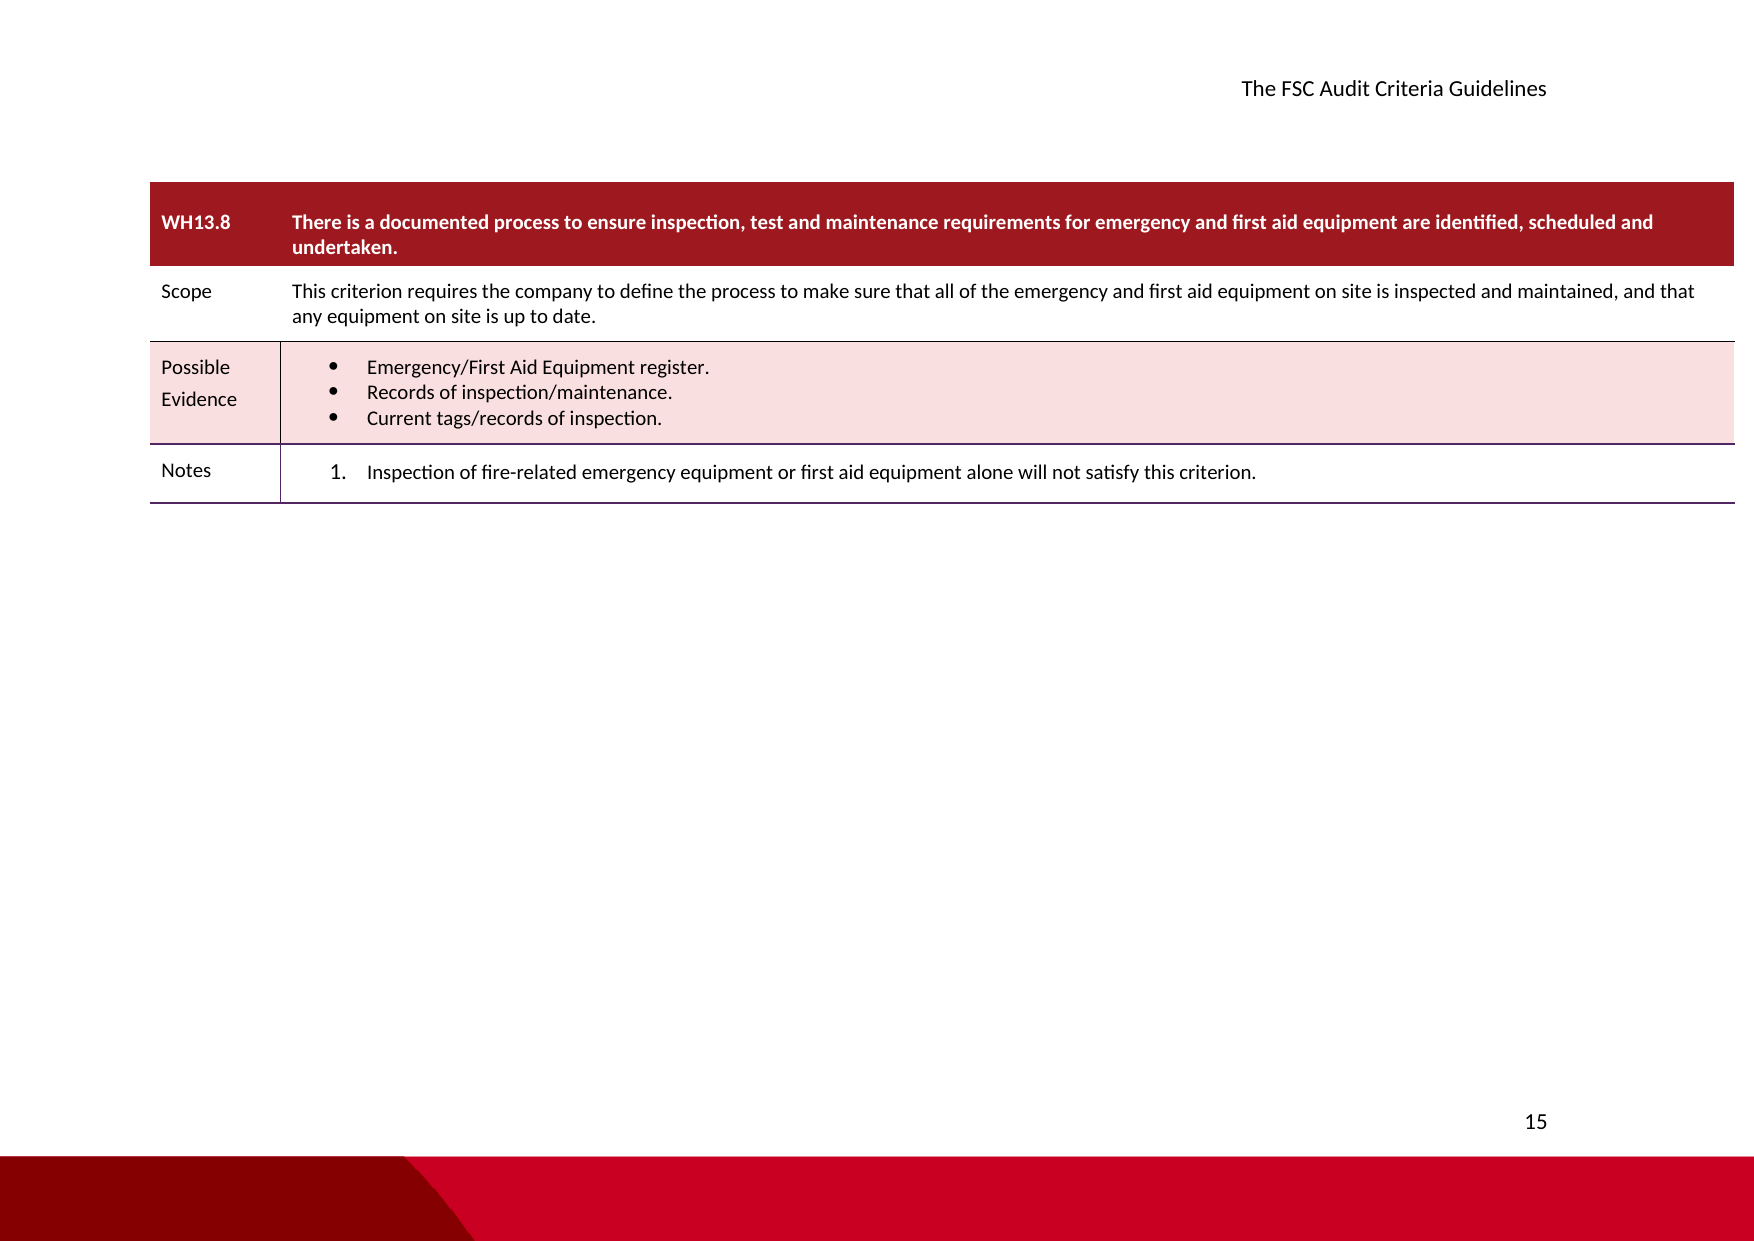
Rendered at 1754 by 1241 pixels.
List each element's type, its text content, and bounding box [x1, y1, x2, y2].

table_header There is a documented process to ensure inspection, test and maintenance requirements for emergency and first aid equipment are identified, scheduled and undertaken. [281, 182, 1734, 266]
table_cell Notes [150, 445, 280, 502]
table_cell Possible Evidence [150, 342, 280, 443]
table_cell Scope [150, 266, 281, 341]
picture [0, 1156, 1754, 1241]
table_cell This criterion requires the company to define the process to make sure that all of the emergency and first aid equipment on site is inspected and maintained, and that any equipment on site is up to date. [281, 266, 1734, 341]
table_cell Inspection of fire-related emergency equipment or first aid equipment alone will not satisfy this criterion. [281, 445, 1734, 502]
table_cell Emergency/First Aid Equipment register. Records of inspection/maintenance. Current tags/records of inspection. [281, 342, 1734, 443]
table_header WH13.8 [150, 182, 281, 266]
